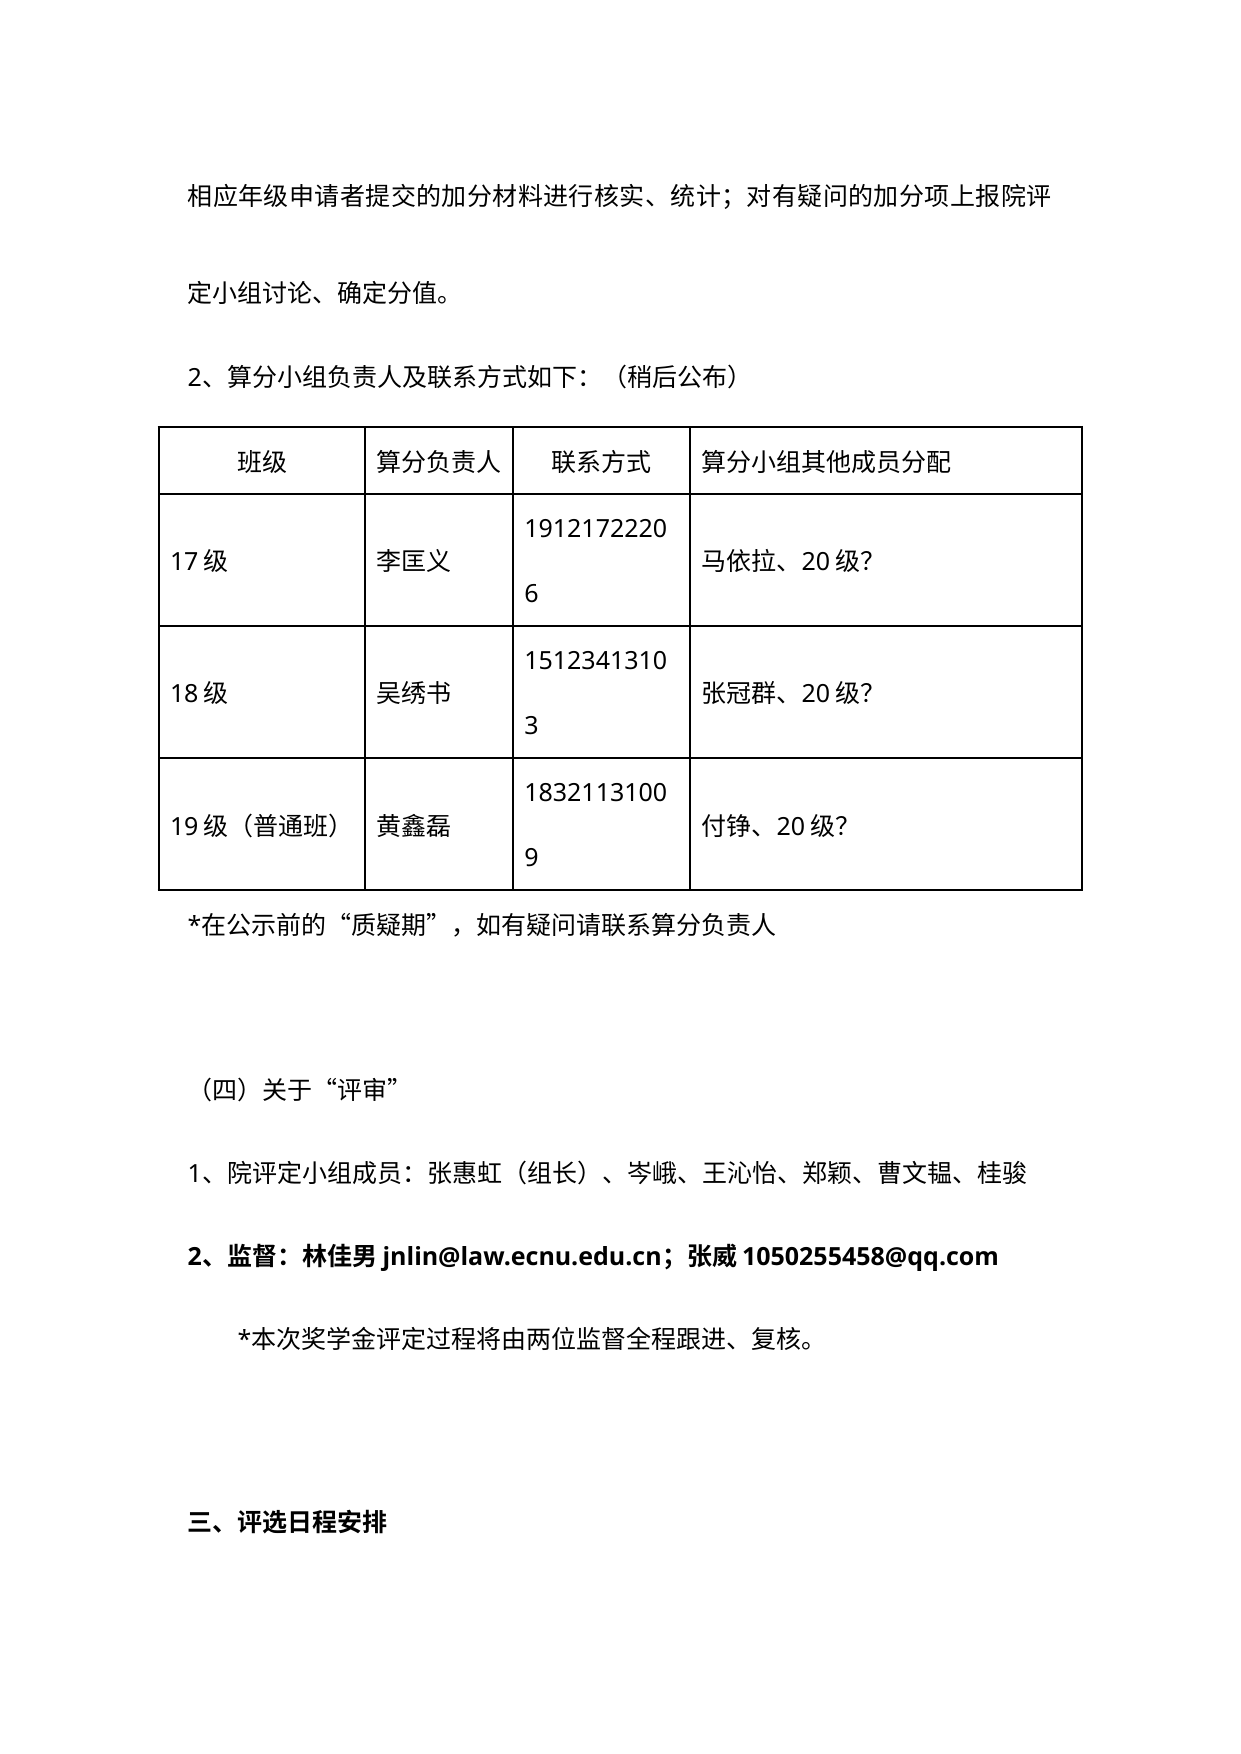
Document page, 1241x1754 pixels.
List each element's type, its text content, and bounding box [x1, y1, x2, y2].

table_cell 马依拉、20级？ [691, 495, 1081, 625]
text 1、院评定小组成员：张惠虹（组长）、岑峨、王沁怡、郑颖、曹文韫、桂骏 [187, 1139, 1053, 1204]
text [187, 162, 1053, 324]
table_cell 19121722206 [514, 495, 689, 625]
text *本次奖学金评定过程将由两位监督全程跟进、复核。 [187, 1306, 1053, 1371]
table_header 算分小组其他成员分配 [691, 428, 1081, 493]
text 2、监督：林佳男 jnlin@law.ecnu.edu.cn；张威1050255458@qq.com [187, 1222, 1053, 1287]
table_cell 张冠群、20级？ [691, 627, 1081, 757]
table_cell 吴绣书 [366, 627, 512, 757]
table_cell 李匡义 [366, 495, 512, 625]
text （四）关于“评审” [187, 1056, 1053, 1121]
table_header 算分负责人 [366, 428, 512, 493]
table_cell 15123413103 [514, 627, 689, 757]
table_cell 黄鑫磊 [366, 759, 512, 889]
table_cell 17级 [160, 495, 364, 625]
table_header 班级 [160, 428, 364, 493]
table_header 联系方式 [514, 428, 689, 493]
table_cell 18级 [160, 627, 364, 757]
table_cell 付铮、20级？ [691, 759, 1081, 889]
text *在公示前的“质疑期”，如有疑问请联系算分负责人 [187, 891, 1053, 956]
text 三、评选日程安排 [187, 1488, 1053, 1553]
table_cell 19级（普通班） [160, 759, 364, 889]
table_cell 18321131009 [514, 759, 689, 889]
text 2、算分小组负责人及联系方式如下：（稍后公布） [187, 343, 1053, 408]
